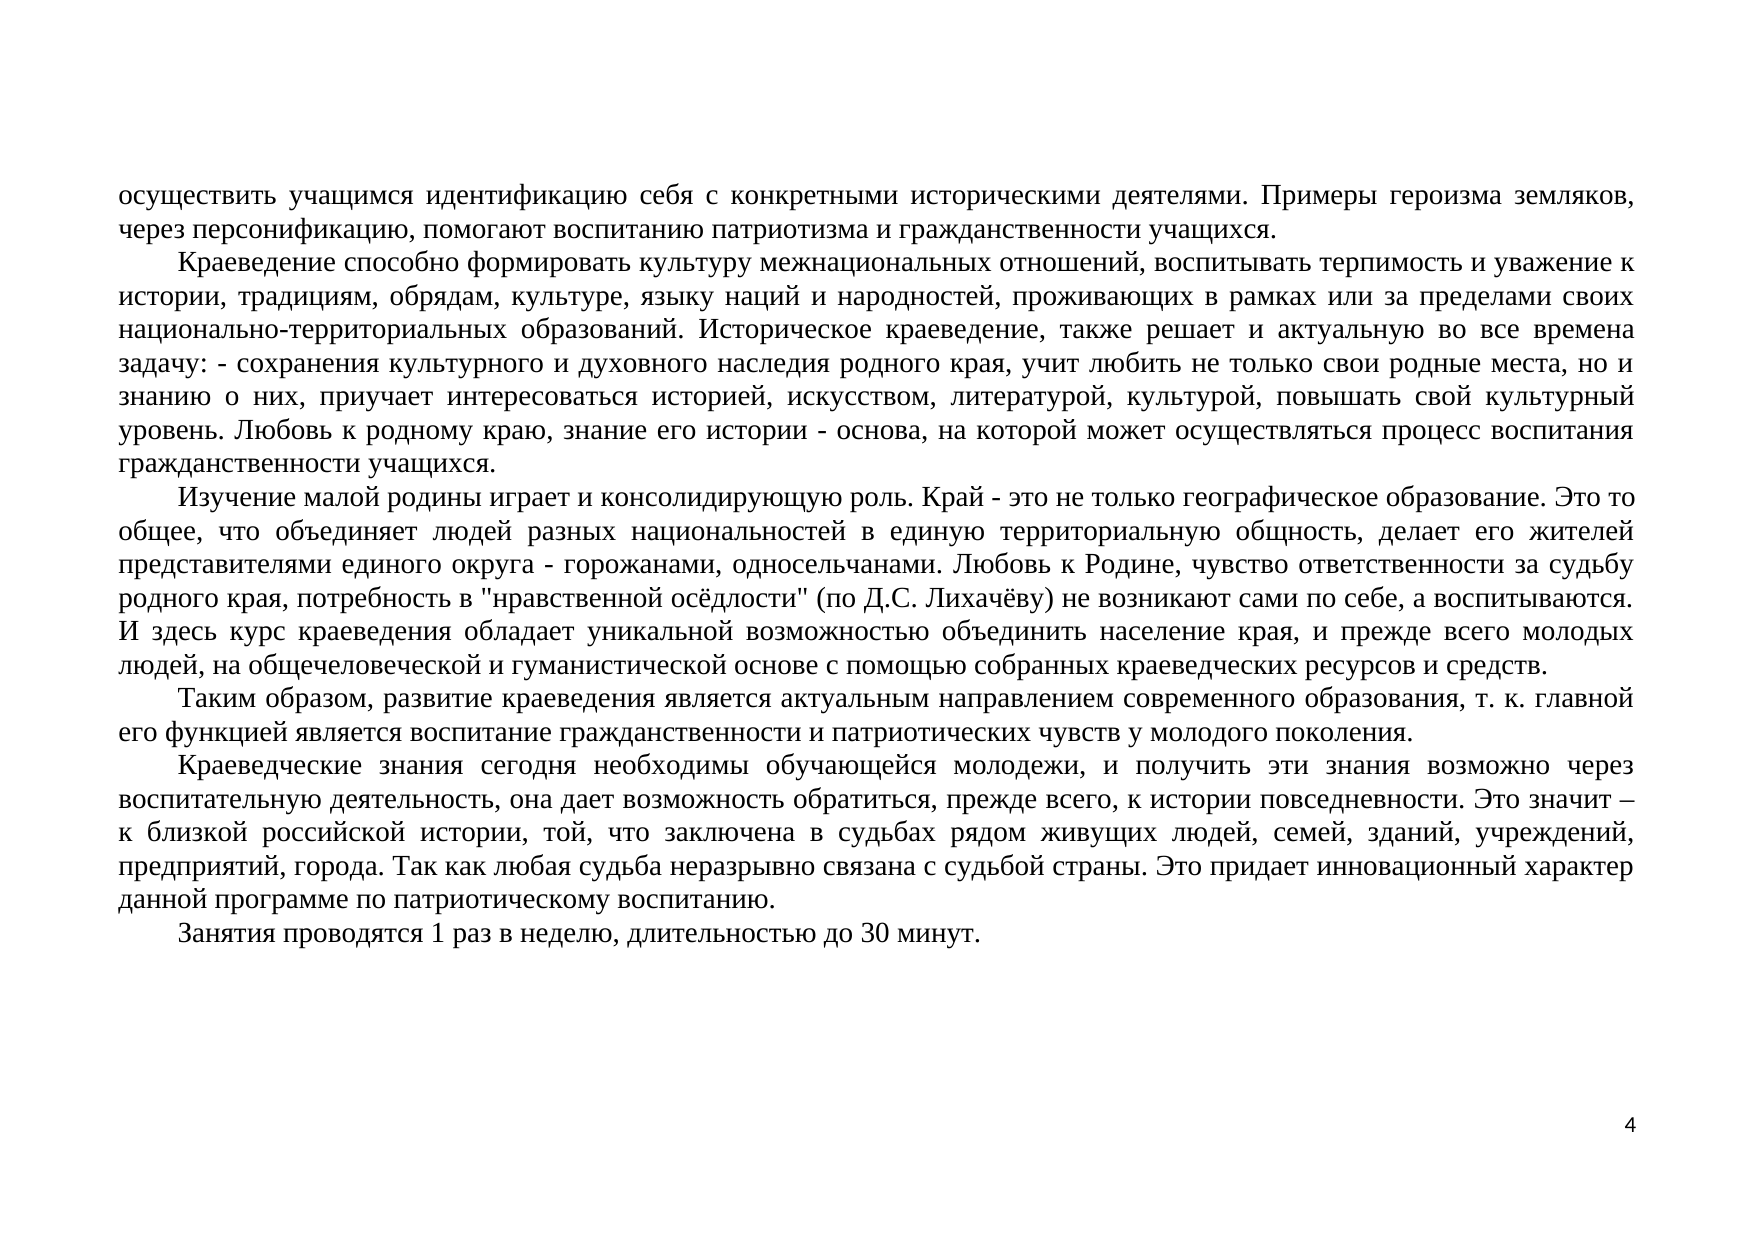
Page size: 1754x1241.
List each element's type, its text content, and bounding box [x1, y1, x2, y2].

text Изучение малой родины играет и консолидирующую роль. Край - это не только географическое образование. Это то общее, что объединяет людей разных национальностей в единую территориальную общность, делает его жителей представителями единого округа - горожанами, односельчанами. Любовь к Родине, чувство ответственности за судьбу родного края, потребность в "нравственной осёдлости" (по Д.С. Лихачёву) не возникают сами по себе, а воспитываются. И здесь курс краеведения обладает уникальной возможностью объединить население края, и прежде всего молодых людей, на общечеловеческой и гуманистической основе с помощью собранных краеведческих ресурсов и средств. [118, 479, 1636, 680]
text Таким образом, развитие краеведения является актуальным направлением современного образования, т. к. главной его функцией является воспитание гражданственности и патриотических чувств у молодого поколения. [118, 680, 1636, 747]
text Краеведение способно формировать культуру межнациональных отношений, воспитывать терпимость и уважение к истории, традициям, обрядам, культуре, языку наций и народностей, проживающих в рамках или за пределами своих национально-территориальных образований. Историческое краеведение, также решает и актуальную во все времена задачу: - сохранения культурного и духовного наследия родного края, учит любить не только свои родные места, но и знанию о них, приучает интересоваться историей, искусством, литературой, культурой, повышать свой культурный уровень. Любовь к родному краю, знание его истории - основа, на которой может осуществляться процесс воспитания гражданственности учащихся. [118, 244, 1636, 479]
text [118, 177, 1636, 244]
text Краеведческие знания сегодня необходимы обучающейся молодежи, и получить эти знания возможно через воспитательную деятельность, она дает возможность обратиться, прежде всего, к истории повседневности. Это значит – к близкой российской истории, той, что заключена в судьбах рядом живущих людей, семей, зданий, учреждений, предприятий, города. Так как любая судьба неразрывно связана с судьбой страны. Это придает инновационный характер данной программе по патриотическому воспитанию. [118, 747, 1636, 915]
text Занятия проводятся 1 раз в неделю, длительностью до 30 минут. [118, 915, 1636, 949]
